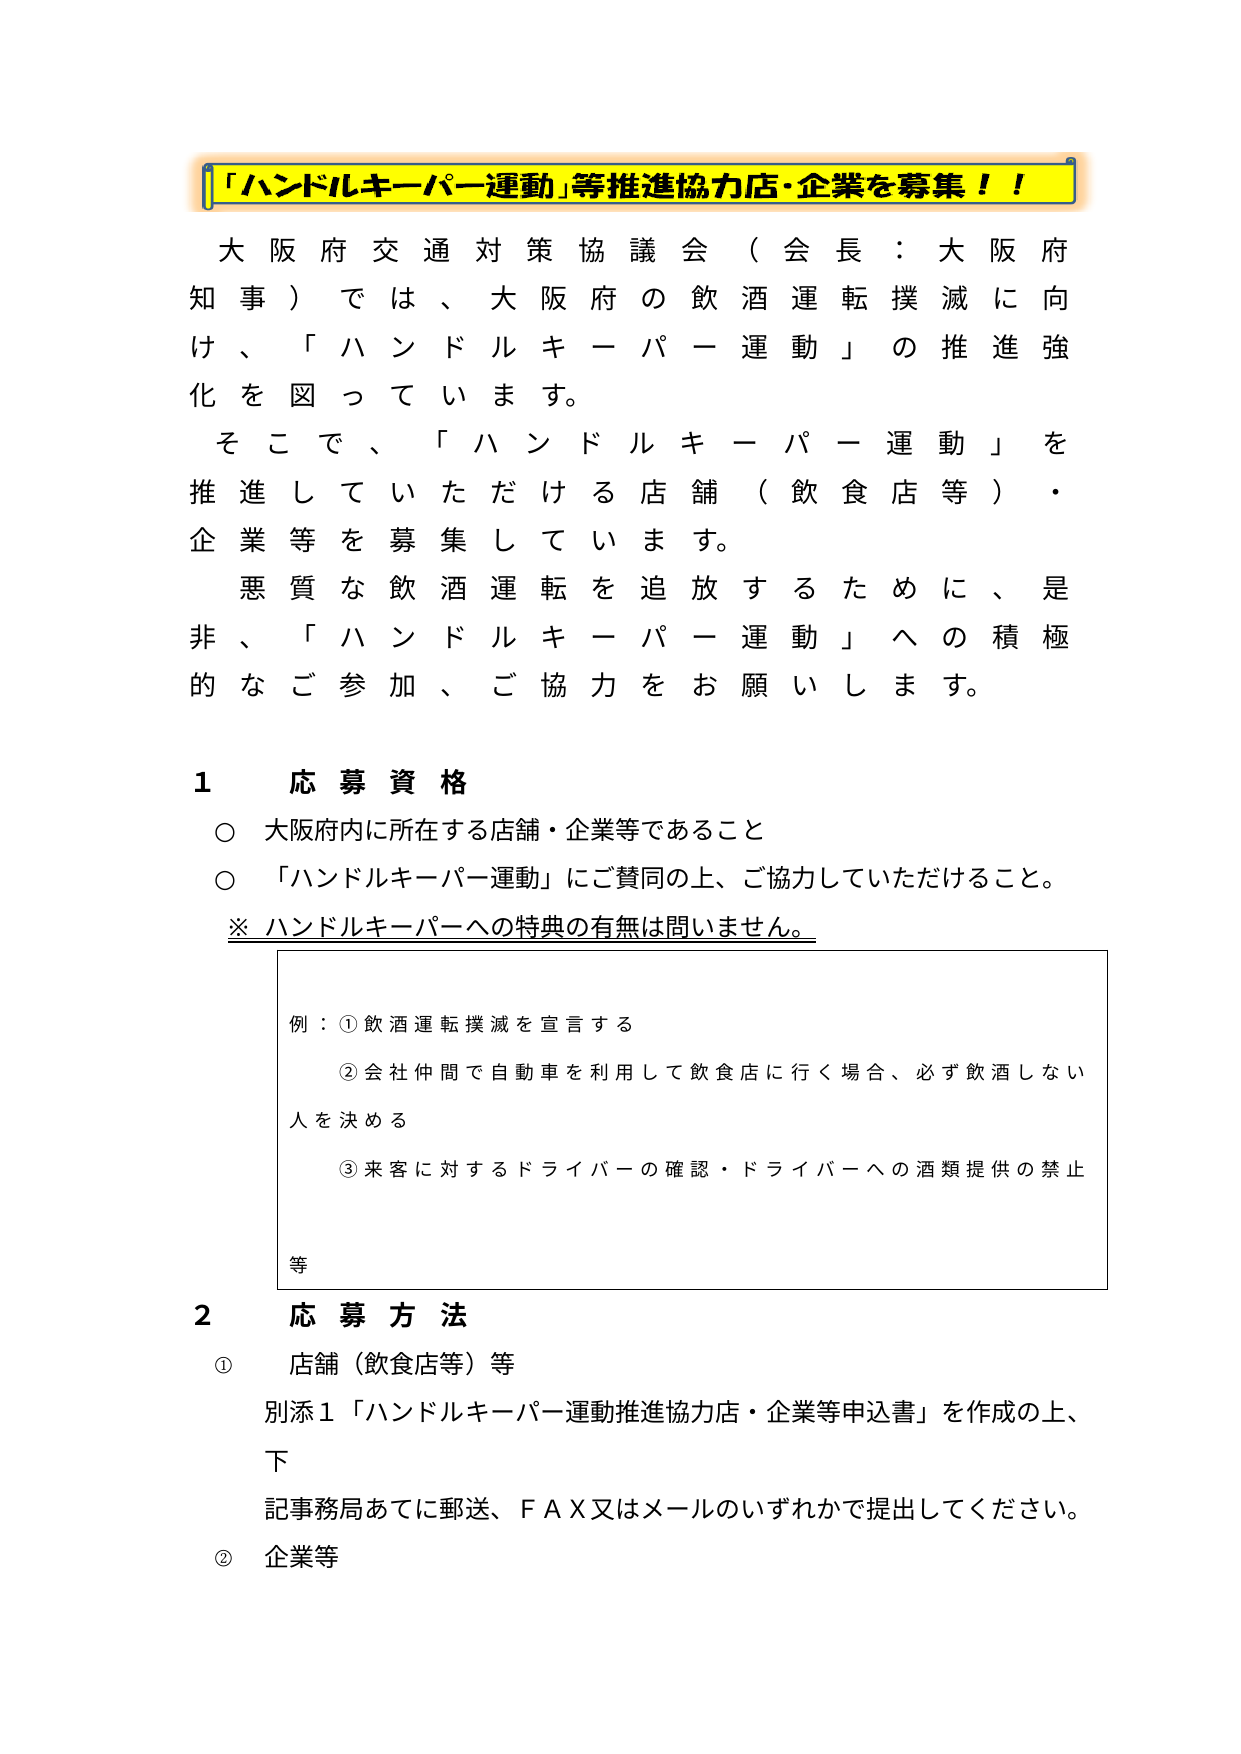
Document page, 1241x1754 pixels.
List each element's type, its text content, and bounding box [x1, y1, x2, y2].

text ○ 大阪府内に所在する店舗・企業等であること [189, 804, 1093, 853]
text 悪質な飲酒運転を追放するために、是非、「ハンドルキーパー運動」への積極的なご参加、ご協力をお願いします。 [189, 563, 1093, 708]
text ２ 応募方法 [189, 1290, 1093, 1338]
text ○ 「ハンドルキーパー運動」にご賛同の上、ご協力していただけること。 [189, 853, 1093, 901]
text 記事務局あてに郵送、ＦＡＸ又はメールのいずれかで提出してください。 [189, 1483, 1093, 1532]
table_header 例：①飲酒運転撲滅を宣言する ②会社仲間で自動車を利用して飲食店に行く場合、必ず飲酒しない人を決める ③来客に対するドライバーの確認・ドライバーへの酒類提供の禁止 等 [278, 951, 1107, 1289]
list 店舗（飲食店等）等 [211, 1338, 1093, 1387]
text 大阪府交通対策協議会（会長：大阪府知事）では、大阪府の飲酒運転撲滅に向け、「ハンドルキーパー運動」の推進強化を図っています。 [189, 212, 1093, 418]
text １ 応募資格 [189, 756, 1093, 804]
text ② 企業等 [189, 1532, 1093, 1580]
text 別添１「ハンドルキーパー運動推進協力店・企業等申込書」を作成の上、下 [208, 1387, 1093, 1483]
text そこで、「ハンドルキーパー運動」を推進していただける店舗（飲食店等）・企業等を募集しています。 [189, 418, 1093, 563]
picture [177, 152, 1104, 212]
text ※ハンドルキーパーへの特典の有無は問いません。 [189, 901, 1093, 949]
